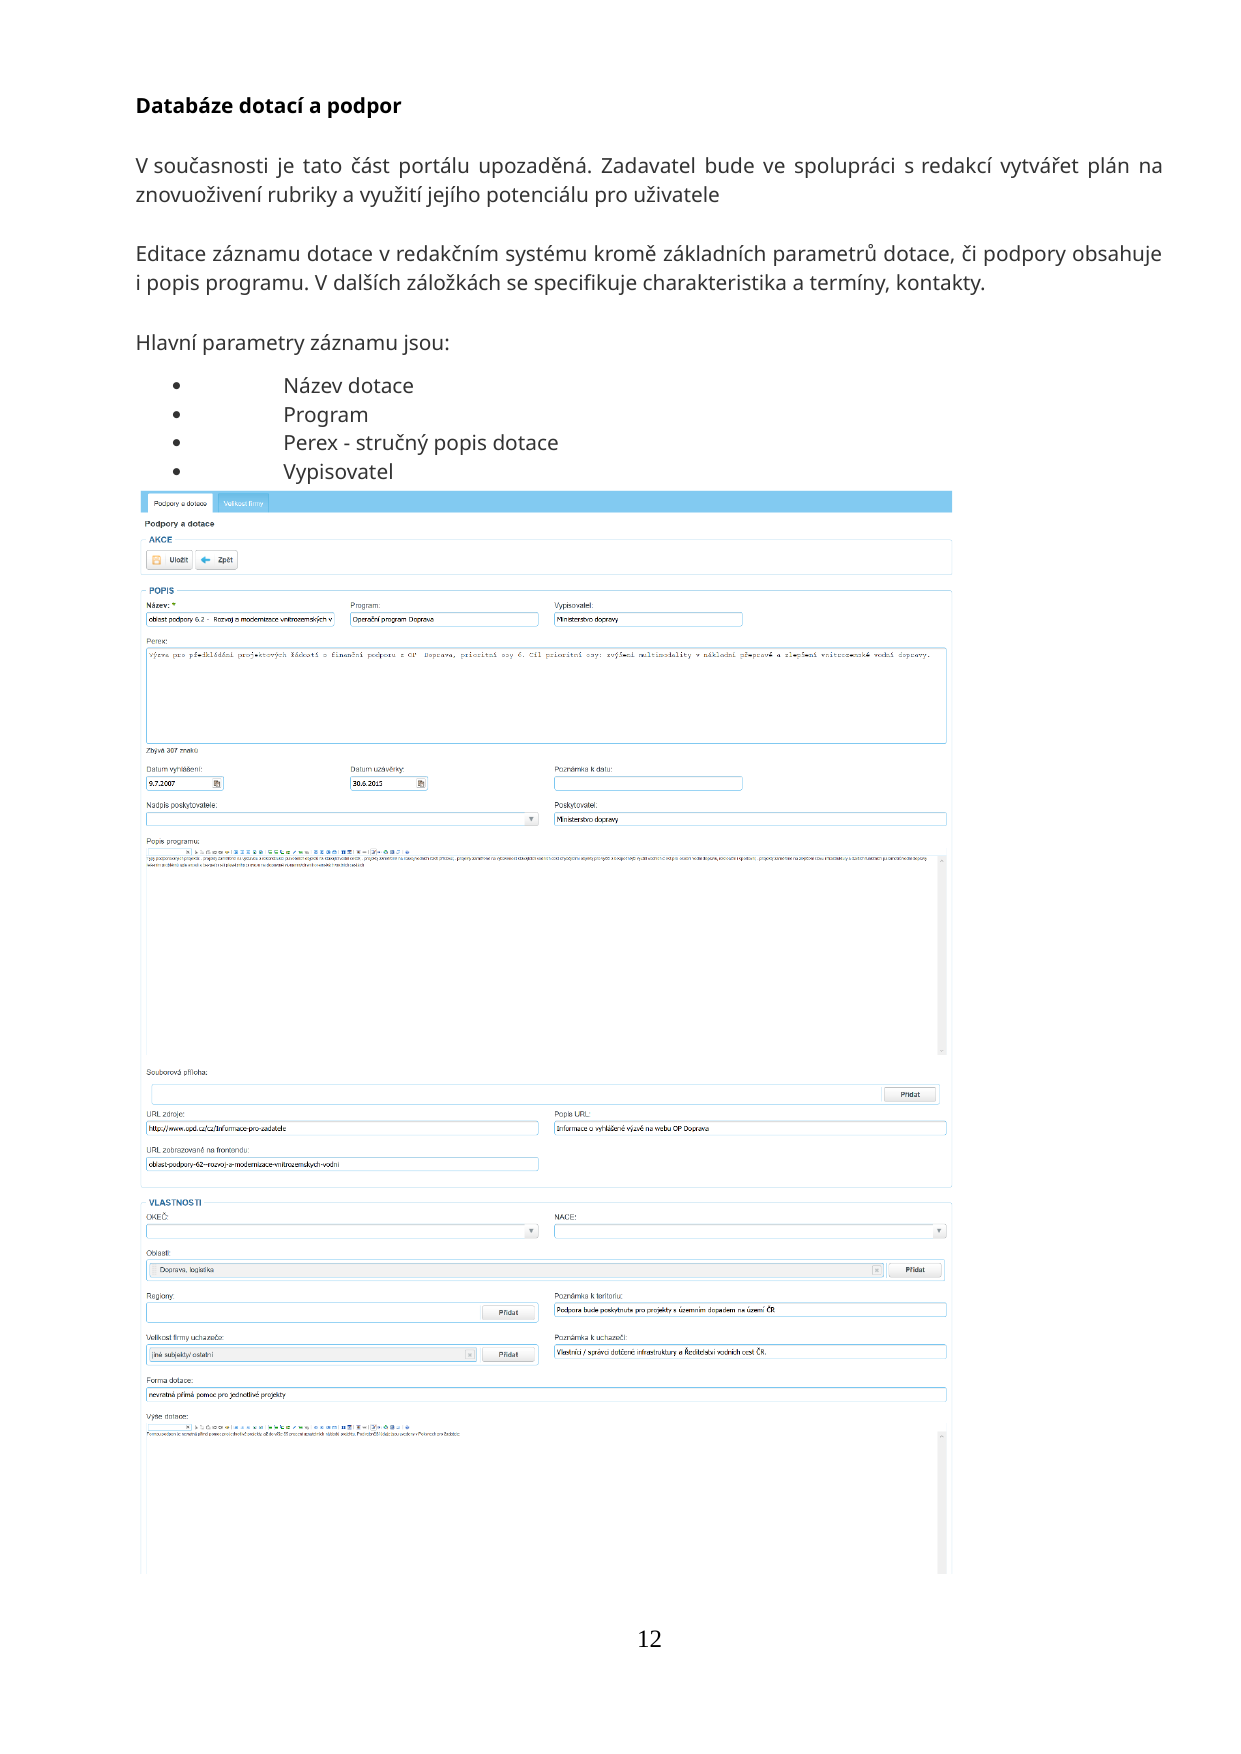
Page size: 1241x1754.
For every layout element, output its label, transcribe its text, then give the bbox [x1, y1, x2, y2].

list Program [173, 400, 1163, 428]
text Hlavní parametry záznamu jsou: [135, 328, 1163, 356]
list Název dotace [173, 372, 1163, 400]
text Editace záznamu dotace v redakčním systému kromě základních parametrů dotace, či podpory obsahuje i popis programu. V dalších záložkách se specifikuje charakteristika a termíny, kontakty. [135, 239, 1163, 296]
picture [135, 485, 957, 1574]
list Vypisovatel [173, 457, 1163, 485]
subtitle Databáze dotací a podpor [135, 92, 1163, 120]
list Perex - stručný popis dotace [173, 428, 1163, 457]
text V současnosti je tato část portálu upozaděná. Zadavatel bude ve spolupráci s redakcí vytvářet plán na znovuoživení rubriky a využití jejího potenciálu pro uživatele [135, 151, 1163, 208]
